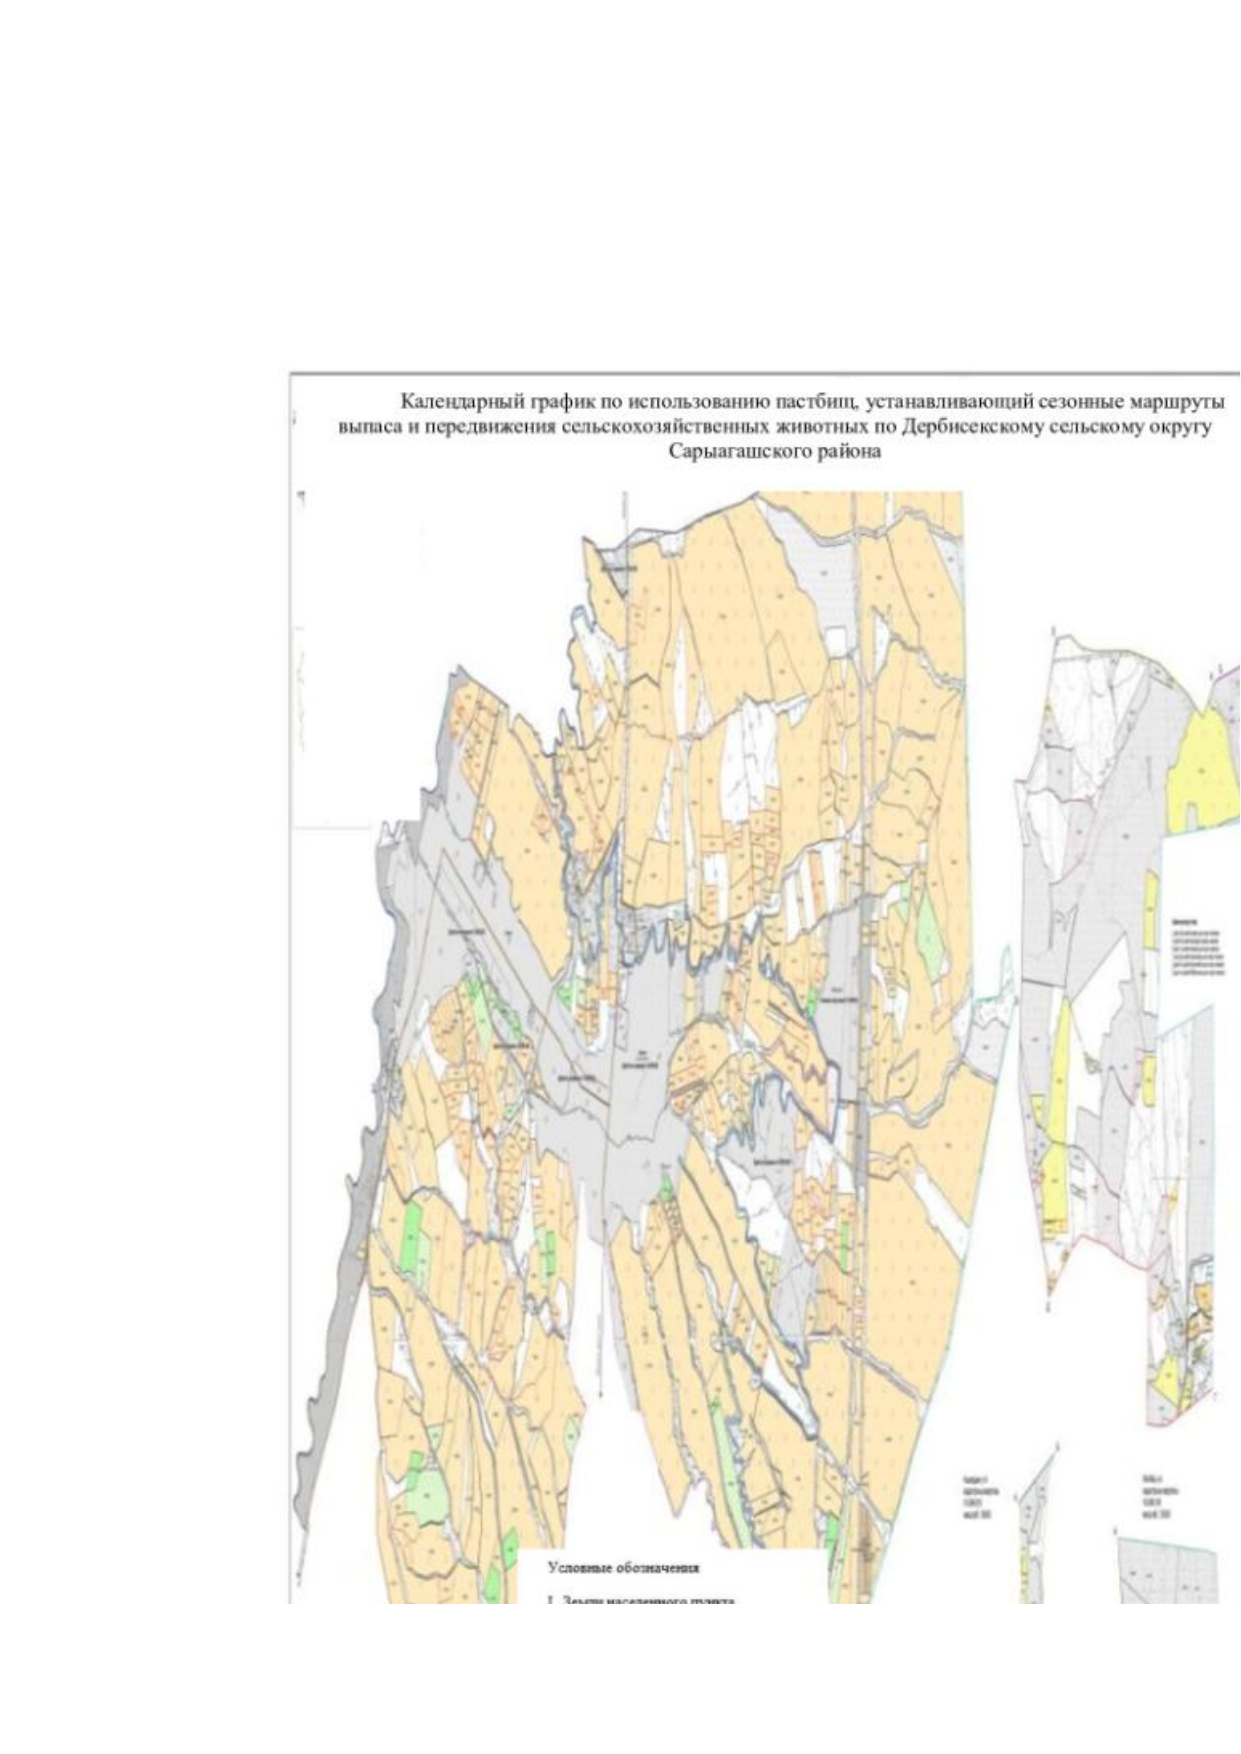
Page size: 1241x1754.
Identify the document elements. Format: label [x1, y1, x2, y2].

picture [112, 150, 1241, 1604]
